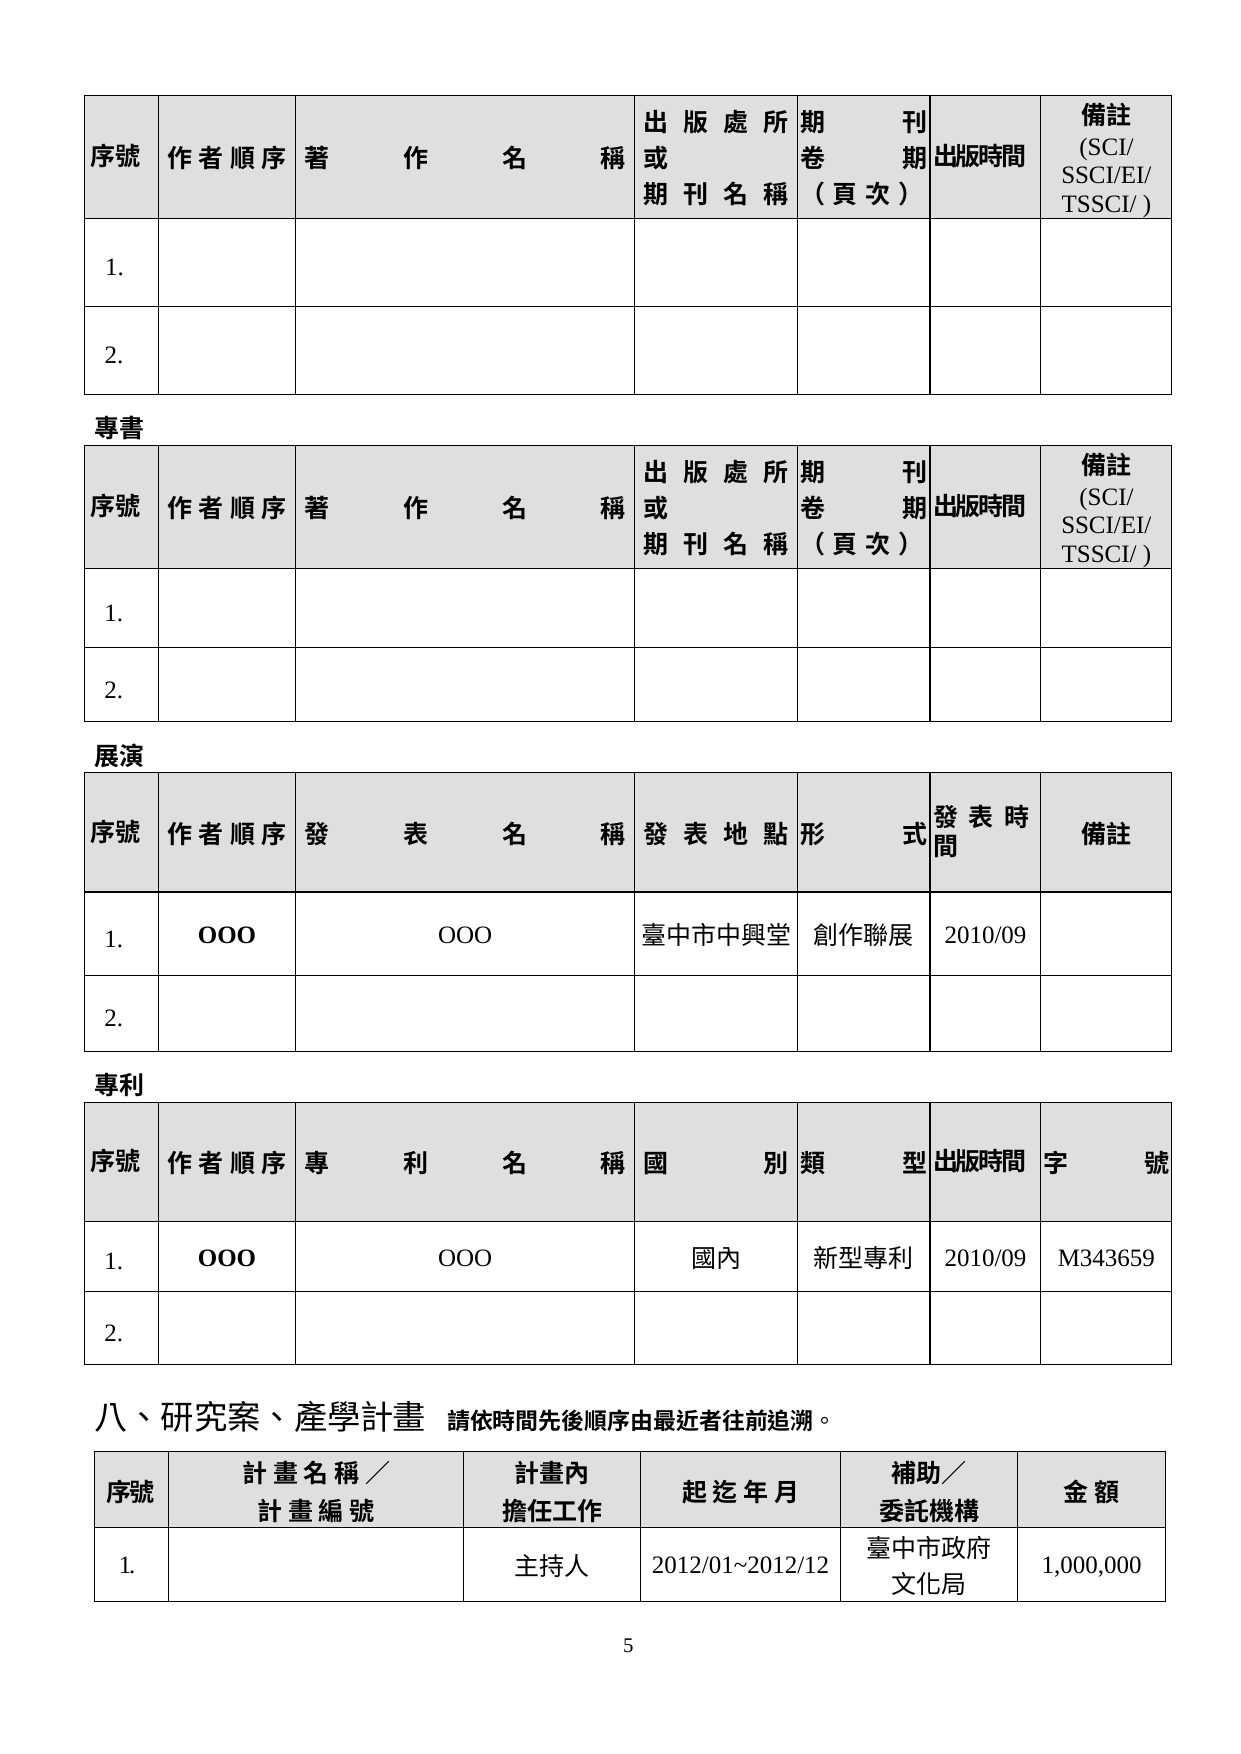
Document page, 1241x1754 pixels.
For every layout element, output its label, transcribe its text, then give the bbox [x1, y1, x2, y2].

table_cell [798, 569, 929, 647]
table_cell 國內 [635, 1222, 797, 1291]
table_header 計畫內 擔任工作 [464, 1452, 640, 1527]
table_cell [85, 893, 158, 975]
table_header 出版處所 或 期刊名稱 [635, 96, 797, 218]
table_cell [159, 1292, 295, 1364]
table_header 專利名稱 [296, 1103, 634, 1221]
table_header 補助／ 委託機構 [841, 1452, 1017, 1527]
table_cell [931, 648, 1040, 721]
table_header 出版時間 [931, 446, 1040, 568]
table_cell OOO [296, 893, 634, 975]
table_cell [931, 1292, 1040, 1364]
table_cell 1,000,000 [1018, 1528, 1165, 1601]
table_cell [798, 219, 929, 306]
table_cell [296, 219, 634, 306]
table_cell [1041, 1292, 1171, 1364]
table_cell [159, 648, 295, 721]
table_header 出版處所 或 期刊名稱 [635, 446, 797, 568]
table_cell [159, 569, 295, 647]
table_header 序號 [85, 773, 158, 891]
table_cell [159, 219, 295, 306]
table_cell [931, 976, 1040, 1051]
table_cell [296, 569, 634, 647]
table_cell OOO [296, 1222, 634, 1291]
table_header 期刊 卷期 （頁次） [798, 96, 929, 218]
text 專利 [94, 1064, 1162, 1102]
table_cell [798, 1292, 929, 1364]
table_cell [159, 307, 295, 393]
table_header 作者順序 [159, 1103, 295, 1221]
text 專書 [94, 407, 1162, 444]
table_header 金 額 [1018, 1452, 1165, 1527]
table_cell [95, 1528, 168, 1601]
table_header 序號 [85, 96, 158, 218]
table_header 期刊 卷期 （頁次） [798, 446, 929, 568]
table_cell [296, 648, 634, 721]
table_cell [296, 976, 634, 1051]
table_cell [296, 1292, 634, 1364]
table_cell [159, 976, 295, 1051]
table_header 備註 [1041, 773, 1171, 891]
text 八、研究案、產學計畫 請依時間先後順序由最近者往前追溯。 [94, 1390, 1162, 1439]
table_cell [85, 1292, 158, 1364]
table_cell [798, 648, 929, 721]
table_cell [635, 1292, 797, 1364]
table_cell M343659 [1041, 1222, 1171, 1291]
table_cell [798, 976, 929, 1051]
table_cell 創作聯展 [798, 893, 929, 975]
table_header 序號 [85, 446, 158, 568]
table_cell 臺中市中興堂 [635, 893, 797, 975]
table_cell [798, 307, 929, 393]
table_cell OOO [159, 1222, 295, 1291]
table_header 著作名稱 [296, 446, 634, 568]
table_cell [296, 307, 634, 393]
table_header 出版時間 [931, 96, 1040, 218]
table_header 計 畫 名 稱 ／ 計 畫 編 號 [169, 1452, 463, 1527]
table_cell 新型專利 [798, 1222, 929, 1291]
table_cell 臺中市政府 文化局 [841, 1528, 1017, 1601]
table_cell [85, 219, 158, 306]
table_cell [931, 569, 1040, 647]
table_cell [85, 1222, 158, 1291]
table_header 出版時間 [931, 1103, 1040, 1221]
table_header 發表名稱 [296, 773, 634, 891]
table_cell [85, 569, 158, 647]
table_cell [635, 648, 797, 721]
table_cell [1041, 307, 1171, 393]
table_cell [85, 976, 158, 1051]
table_cell [1041, 648, 1171, 721]
table_cell [1041, 569, 1171, 647]
table_header 備註 (SCI/SSCI/EI/TSSCI/ ) [1041, 96, 1171, 218]
table_cell [635, 569, 797, 647]
table_header 發表地點 [635, 773, 797, 891]
table_header 類型 [798, 1103, 929, 1221]
table_cell [931, 219, 1040, 306]
table_header 作者順序 [159, 773, 295, 891]
table_cell [635, 219, 797, 306]
table_header 發表時間 [931, 773, 1040, 891]
table_cell [635, 976, 797, 1051]
table_cell [169, 1528, 463, 1601]
table_cell [1041, 893, 1171, 975]
table_header 起 迄 年 月 [641, 1452, 840, 1527]
table_cell 2010/09 [931, 893, 1040, 975]
table_header 序號 [85, 1103, 158, 1221]
table_cell [635, 307, 797, 393]
table_header 字號 [1041, 1103, 1171, 1221]
text 展演 [94, 735, 1162, 772]
table_header 國別 [635, 1103, 797, 1221]
table_cell [931, 307, 1040, 393]
table_header 著作名稱 [296, 96, 634, 218]
table_header 形式 [798, 773, 929, 891]
table_cell OOO [159, 893, 295, 975]
table_header 作者順序 [159, 96, 295, 218]
table_header 備註 (SCI/SSCI/EI/TSSCI/ ) [1041, 446, 1171, 568]
table_cell 2010/09 [931, 1222, 1040, 1291]
table_cell [1041, 976, 1171, 1051]
table_header 序號 [95, 1452, 168, 1527]
table_cell 2012/01~2012/12 [641, 1528, 840, 1601]
table_cell [85, 648, 158, 721]
table_header 作者順序 [159, 446, 295, 568]
table_cell 主持人 [464, 1528, 640, 1601]
table_cell [85, 307, 158, 393]
table_cell [1041, 219, 1171, 306]
